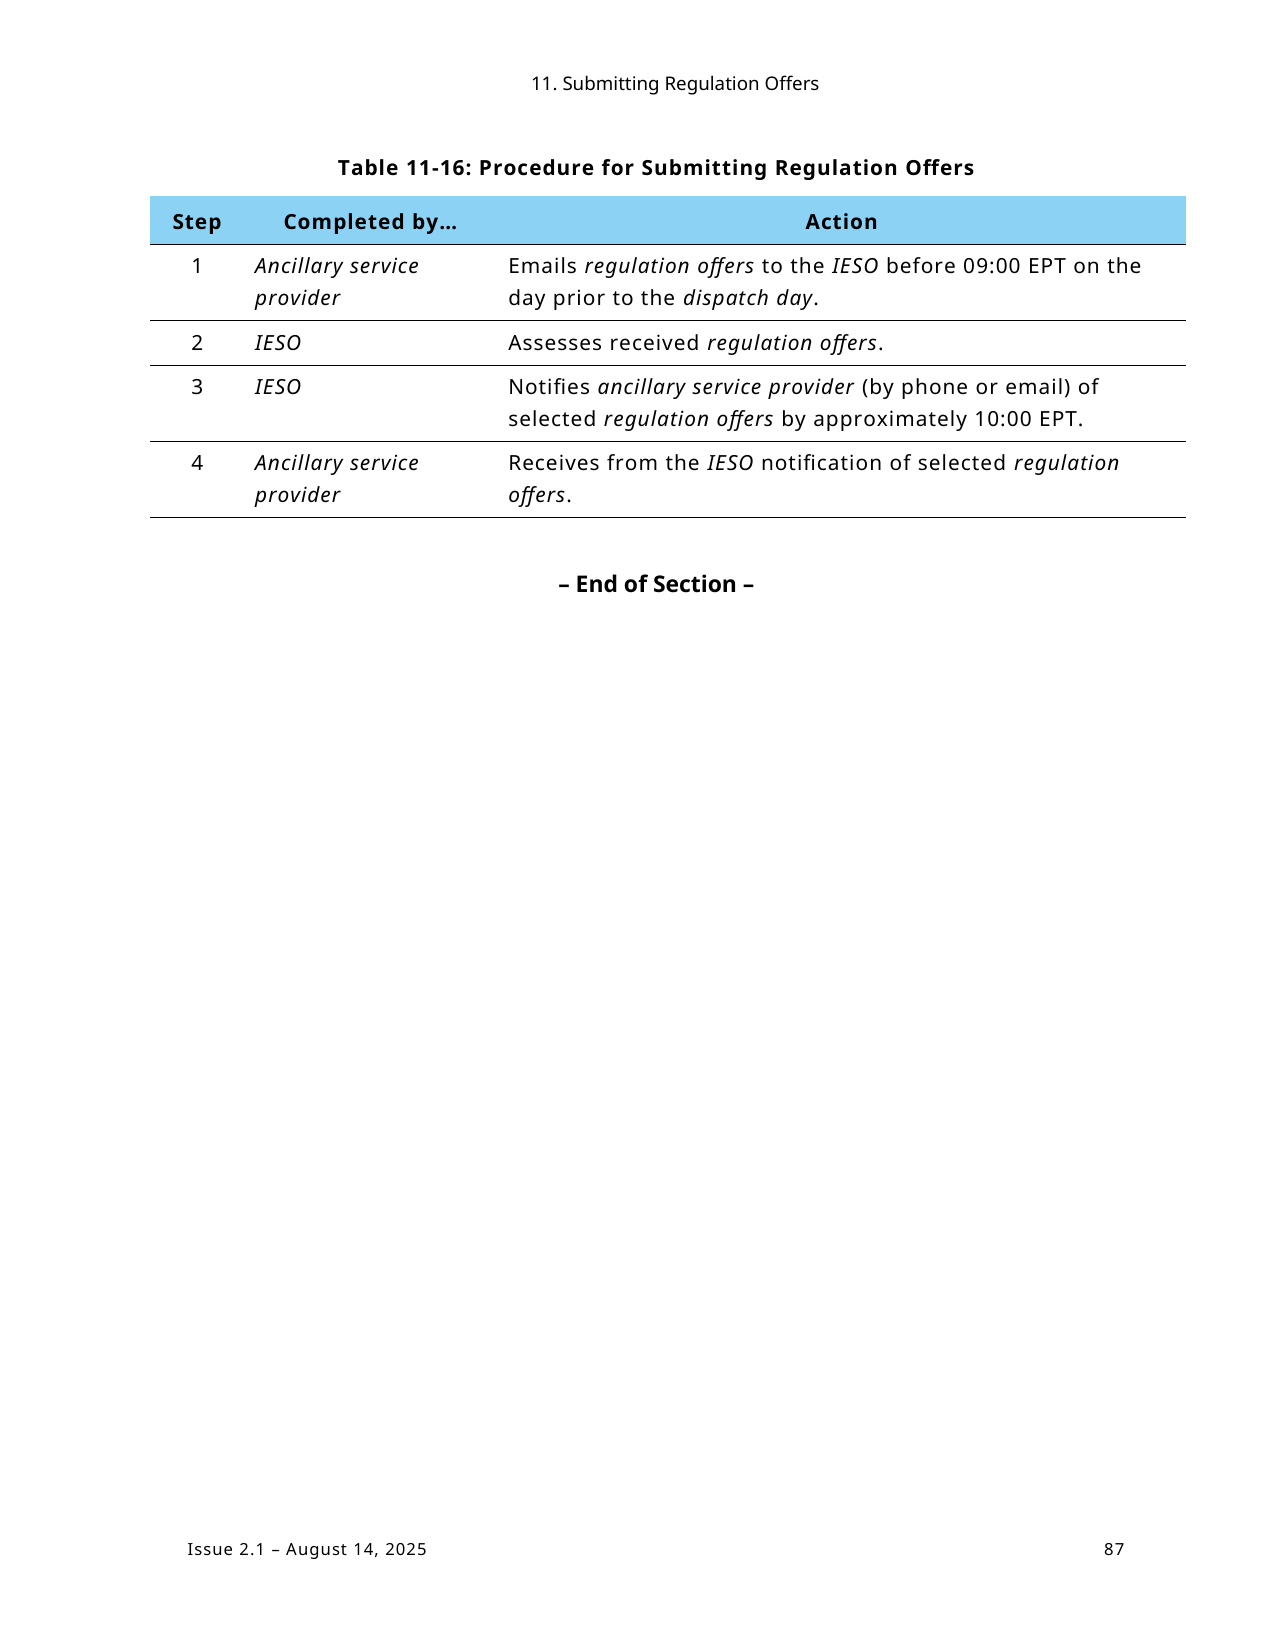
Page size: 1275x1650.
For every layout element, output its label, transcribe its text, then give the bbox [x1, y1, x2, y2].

table_cell 3 [150, 366, 244, 441]
table_cell Emails regulation offers to the IESO before 09:00 EPT on the day prior to the dispatch day. [497, 245, 1186, 320]
table_cell IESO [244, 321, 497, 364]
table_header Action [497, 196, 1186, 244]
table_header Completed by… [244, 196, 497, 244]
table_cell 4 [150, 442, 244, 517]
table_header Step [150, 196, 244, 244]
table_cell 2 [150, 321, 244, 364]
table_cell Ancillary service provider [244, 245, 497, 320]
table_cell Ancillary service provider [244, 442, 497, 517]
table_cell Notifies ancillary service provider (by phone or email) of selected regulation offers by approximately 10:00 EPT. [497, 366, 1186, 441]
table_cell Receives from the IESO notification of selected regulation offers. [497, 442, 1186, 517]
table_cell 1 [150, 245, 244, 320]
table_cell IESO [244, 366, 497, 441]
text – End of Section – [187, 568, 1125, 599]
table_cell Assesses received regulation offers. [497, 321, 1186, 364]
